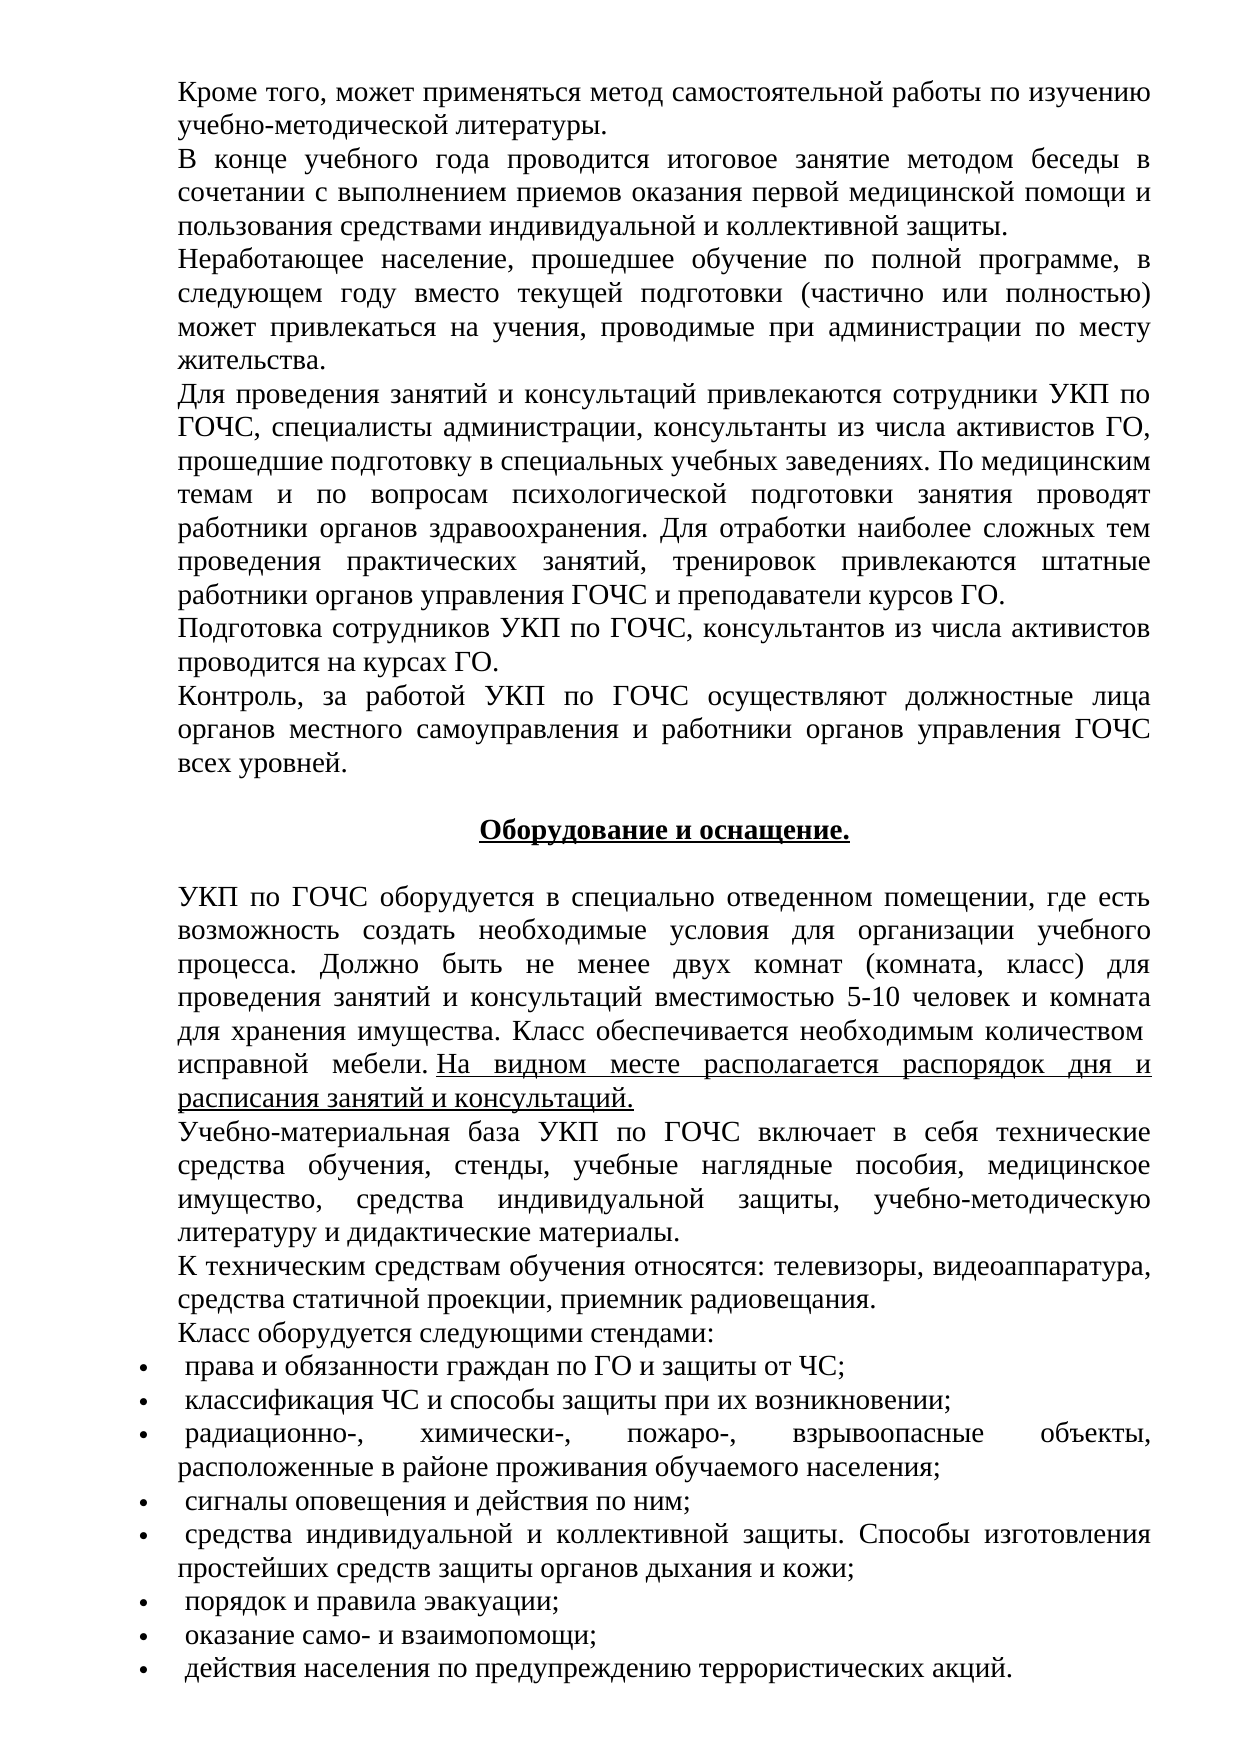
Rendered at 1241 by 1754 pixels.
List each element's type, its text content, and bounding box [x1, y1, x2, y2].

text К техническим средствам обучения относятся: телевизоры, видеоаппаратура, средства статичной проекции, приемник радиовещания. [177, 1248, 1152, 1315]
text Оборудование и оснащение. [177, 812, 1152, 845]
text В конце учебного года проводится итоговое занятие методом беседы в сочетании с выполнением приемов оказания первой медицинской помощи и пользования средствами индивидуальной и коллективной защиты. [177, 141, 1152, 242]
list оказание само- и взаимопомощи; [140, 1617, 1152, 1650]
text Подготовка сотрудников УКП по ГОЧС, консультантов из числа активистов проводится на курсах ГО. [177, 611, 1152, 678]
text Класс оборудуется следующими стендами: [177, 1315, 1152, 1348]
list порядок и правила эвакуации; [140, 1583, 1152, 1617]
list средства индивидуальной и коллективной защиты. Способы изготовления простейших средств защиты органов дыхания и кожи; [140, 1516, 1152, 1583]
list права и обязанности граждан по ГО и защиты от ЧС; [140, 1348, 1152, 1382]
list сигналы оповещения и действия по ним; [140, 1483, 1152, 1516]
text Контроль, за работой УКП по ГОЧС осуществляют должностные лица органов местного самоуправления и работники органов управления ГОЧС всех уровней. [177, 678, 1152, 778]
text УКП по ГОЧС оборудуется в специально отведенном помещении, где есть возможность создать необходимые условия для организации учебного процесса. Должно быть не менее двух комнат (комната, класс) для проведения занятий и консультаций вместимостью 5-10 человек и комната для хранения имущества. Класс обеспечивается необходимым количеством исправной мебели. На видном месте располагается распорядок дня и расписания занятий и консультаций. [177, 879, 1152, 1114]
list радиационно-, химически-, пожаро-, взрывоопасные объекты, расположенные в районе проживания обучаемого населения; [140, 1416, 1152, 1483]
list действия населения по предупреждению террористических акций. [140, 1650, 1152, 1684]
text Учебно-материальная база УКП по ГОЧС включает в себя технические средства обучения, стенды, учебные наглядные пособия, медицинское имущество, средства индивидуальной защиты, учебно-методическую литературу и дидактические материалы. [177, 1114, 1152, 1248]
text Для проведения занятий и консультаций привлекаются сотрудники УКП по ГОЧС, специалисты администрации, консультанты из числа активистов ГО, прошедшие подготовку в специальных учебных заведениях. По медицинским темам и по вопросам психологической подготовки занятия проводят работники органов здравоохранения. Для отработки наиболее сложных тем проведения практических занятий, тренировок привлекаются штатные работники органов управления ГОЧС и преподаватели курсов ГО. [177, 376, 1152, 611]
list классификация ЧС и способы защиты при их возникновении; [140, 1382, 1152, 1416]
text Неработающее население, прошедшее обучение по полной программе, в следующем году вместо текущей подготовки (частично или полностью) может привлекаться на учения, проводимые при администрации по месту жительства. [177, 242, 1152, 376]
text Кроме того, может применяться метод самостоятельной работы по изучению учебно-методической литературы. [177, 74, 1152, 141]
